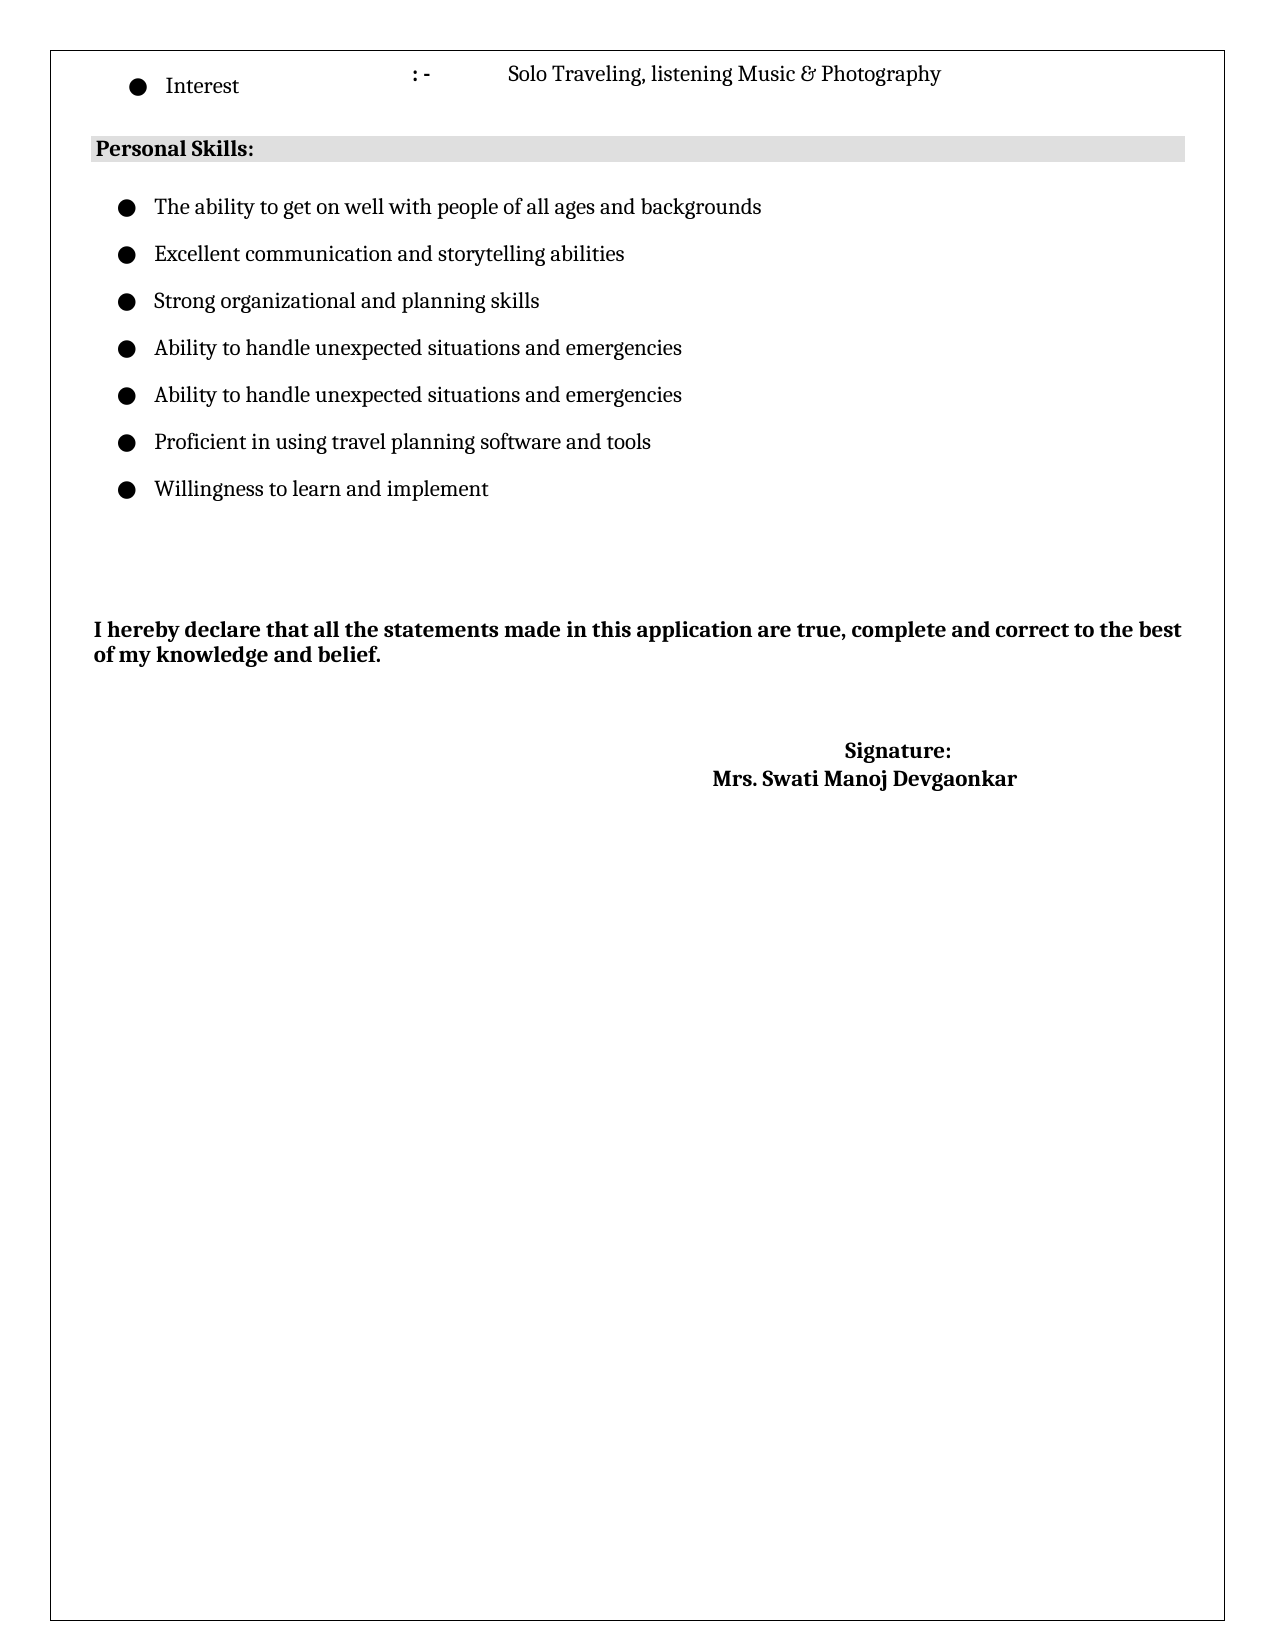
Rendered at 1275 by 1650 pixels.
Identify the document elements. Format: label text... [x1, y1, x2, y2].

text Mrs. Swati Manoj Devgaonkar [712, 766, 1196, 792]
list Strong organizational and planning skills [117, 274, 1196, 321]
list Excellent communication and storytelling abilities [117, 227, 1196, 274]
table_cell Interest [79, 59, 376, 114]
subtitle I hereby declare that all the statements made in this application are true, complete and correct to the best of my knowledge and belief. [94, 616, 1196, 668]
list Proficient in using travel planning software and tools [117, 415, 1196, 462]
table_cell Solo Traveling, listening Music & Photography [469, 59, 1114, 114]
list Ability to handle unexpected situations and emergencies [117, 321, 1196, 368]
list Willingness to learn and implement [117, 462, 1196, 509]
list Ability to handle unexpected situations and emergencies [117, 368, 1196, 415]
list The ability to get on well with people of all ages and backgrounds [117, 180, 1196, 227]
text Signature: [845, 738, 1196, 764]
table_cell : - [376, 59, 469, 114]
